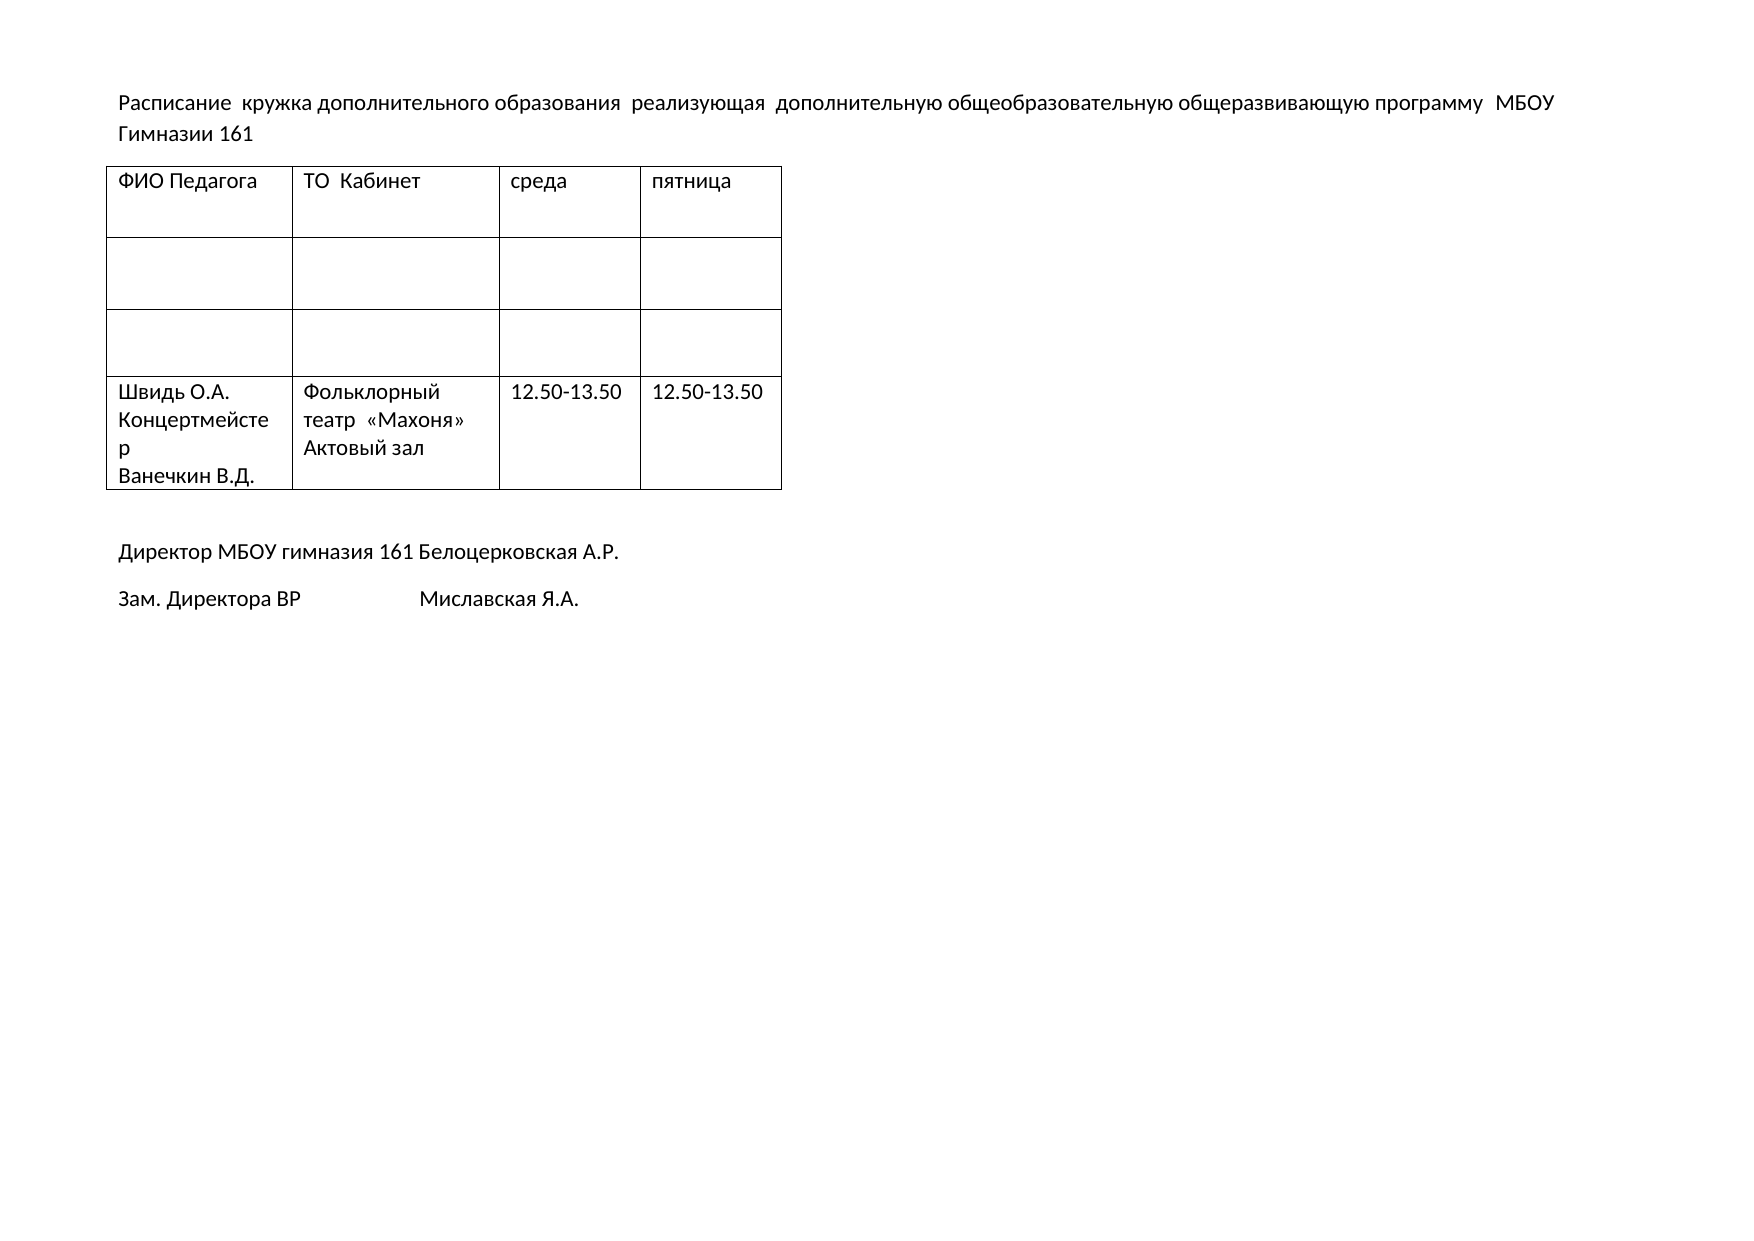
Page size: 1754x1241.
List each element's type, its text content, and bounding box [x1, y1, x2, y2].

table_header ТО Кабинет [293, 167, 499, 237]
table_cell 12.50-13.50 [641, 377, 781, 489]
table_cell [641, 310, 781, 376]
table_cell [500, 238, 640, 309]
table_header среда [500, 167, 640, 237]
table_cell [500, 310, 640, 376]
table_header пятница [641, 167, 781, 237]
table_cell [107, 310, 292, 376]
table_header ФИО Педагога [107, 167, 292, 237]
table_cell 12.50-13.50 [500, 377, 640, 489]
text Директор МБОУ гимназия 161 Белоцерковская А.Р. [118, 537, 1636, 565]
table_cell [641, 238, 781, 309]
table_cell Фольклорный театр «Махоня» Актовый зал [293, 377, 499, 489]
table_cell [293, 310, 499, 376]
table_cell Швидь О.А. Концертмейстер Ванечкин В.Д. [107, 377, 292, 489]
text Расписание кружка дополнительного образования реализующая дополнительную общеобразовательную общеразвивающую программу МБОУ Гимназии 161 [118, 88, 1636, 147]
text Зам. Директора ВР Миславская Я.А. [118, 584, 1636, 612]
table_cell [107, 238, 292, 309]
table_cell [293, 238, 499, 309]
